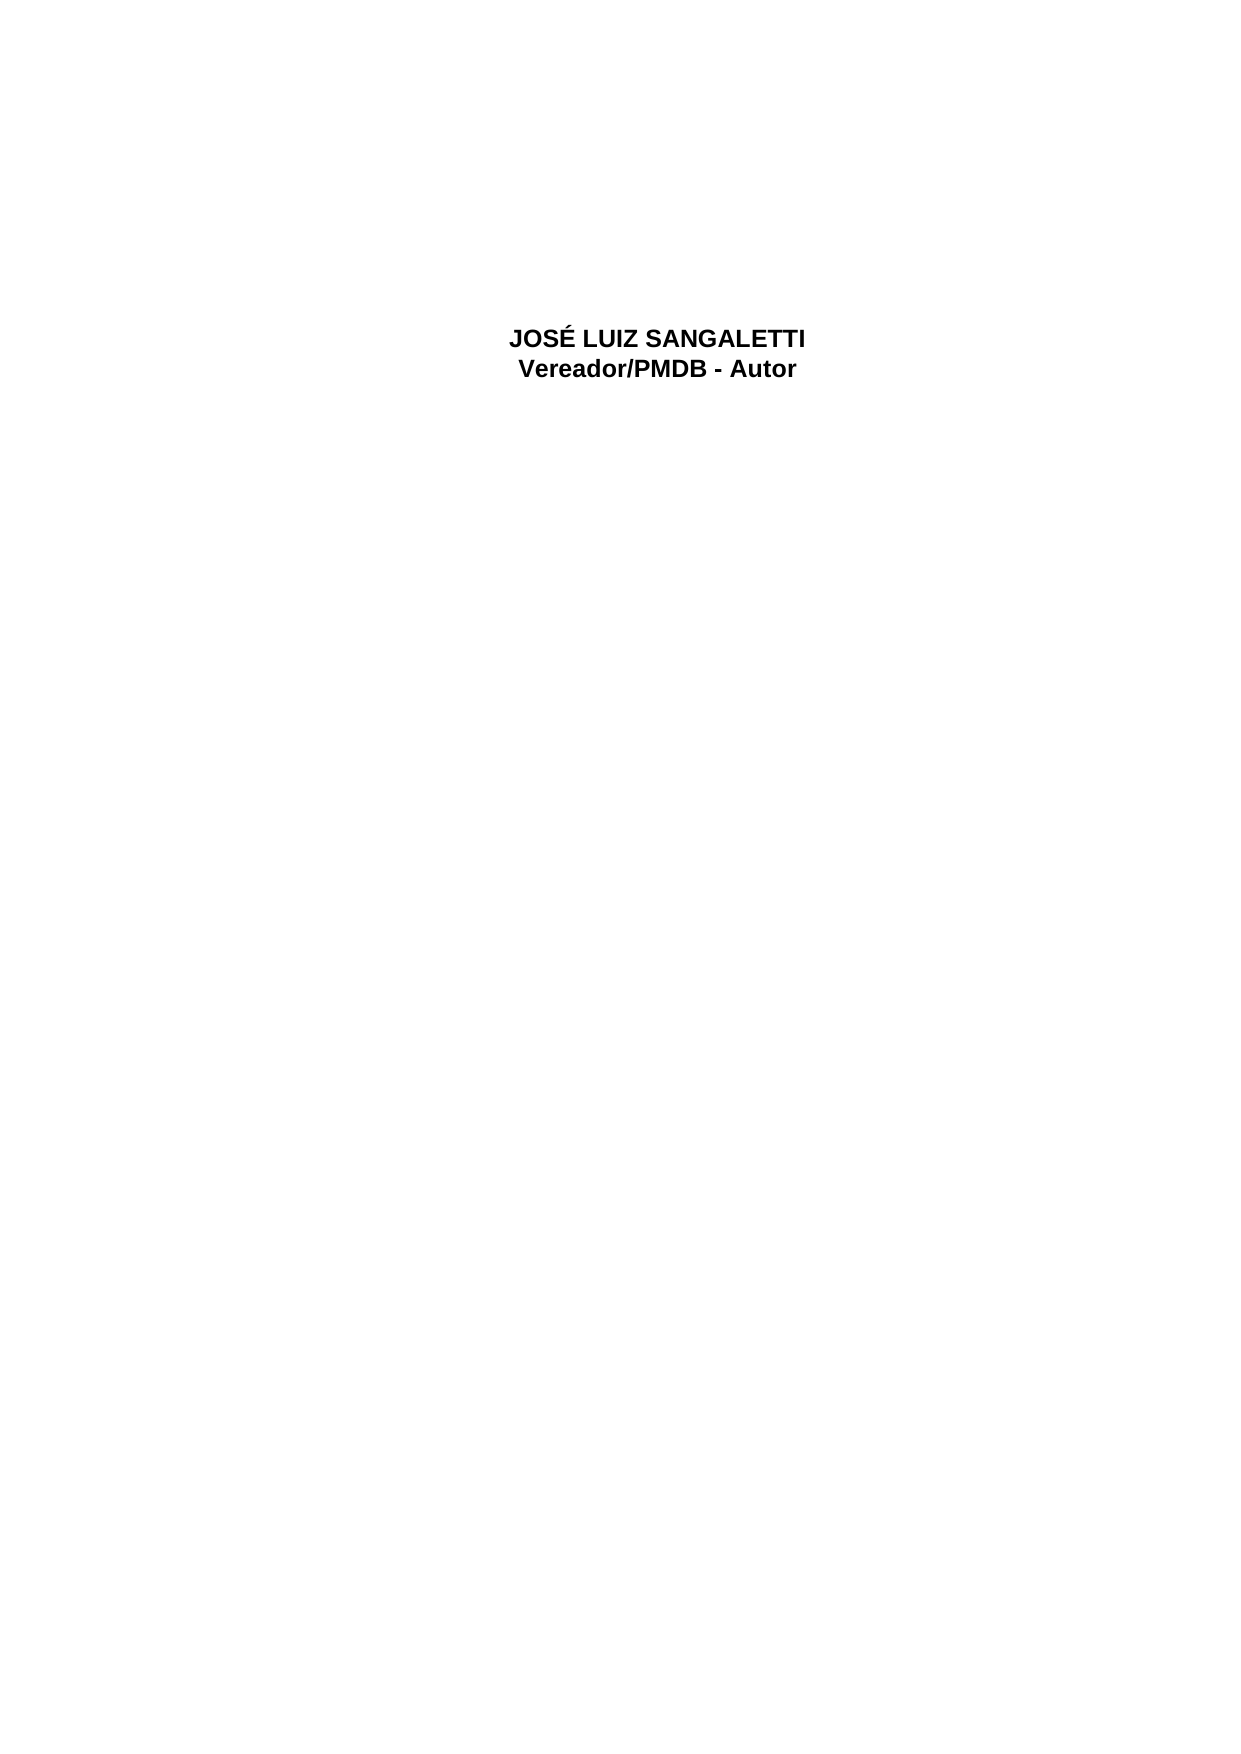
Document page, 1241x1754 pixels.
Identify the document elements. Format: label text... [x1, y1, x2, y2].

text Vereador/PMDB - Autor [177, 353, 1075, 382]
text JOSÉ LUIZ SANGALETTI [177, 324, 1075, 353]
